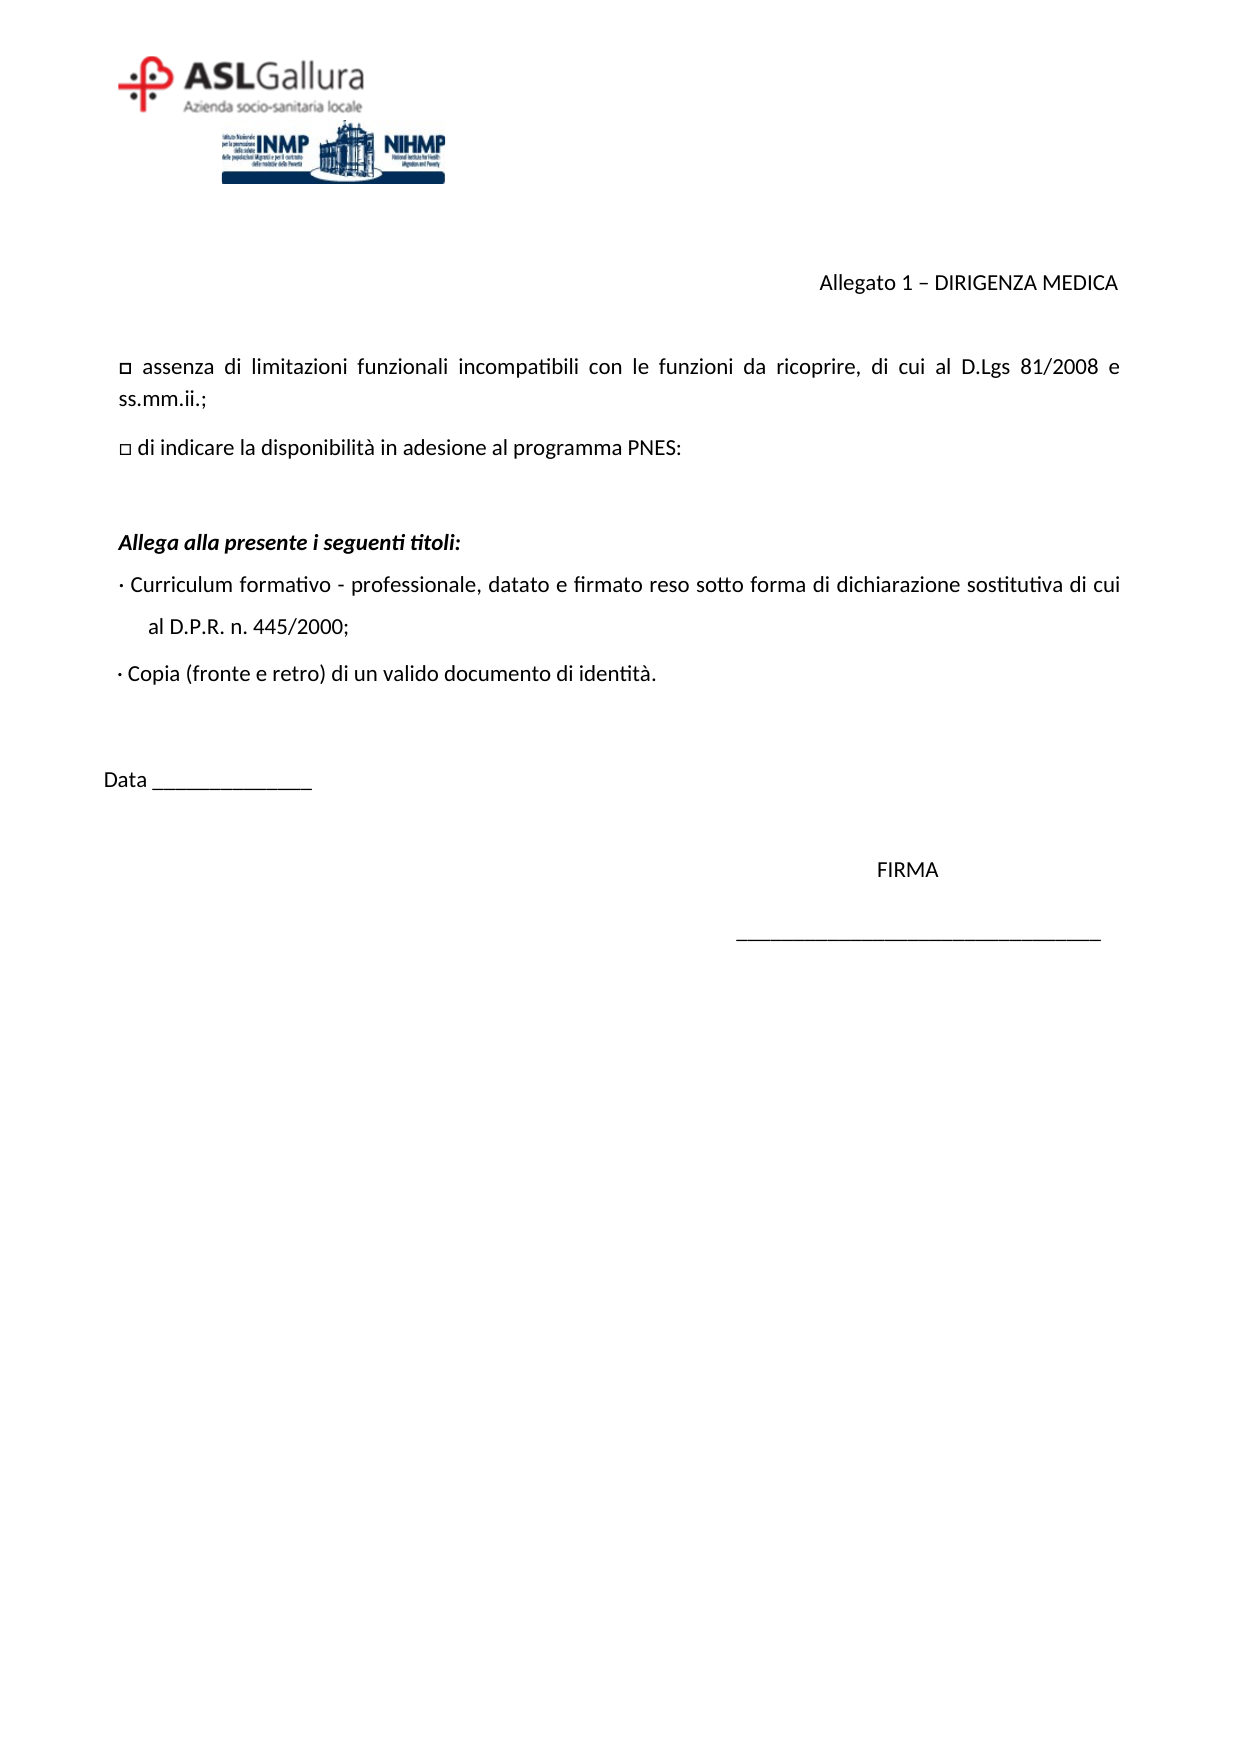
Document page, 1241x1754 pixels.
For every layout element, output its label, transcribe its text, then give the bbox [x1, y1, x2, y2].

text · Copia (fronte e retro) di un valido documento di identità. [117, 659, 972, 688]
picture [118, 56, 446, 184]
text · Curriculum formativo - professionale, datato e firmato reso sotto forma di dichiarazione sostitutiva di cui al D.P.R. n. 445/2000; [118, 570, 1122, 640]
text □ di indicare la disponibilità in adesione al programma PNES: [118, 433, 1122, 461]
text ________________________________ [118, 916, 1102, 944]
text Allega alla presente i seguenti titoli: [118, 528, 1122, 556]
text Data ______________ [103, 765, 1122, 793]
text □ assenza di limitazioni funzionali incompatibili con le funzioni da ricoprire, di cui al D.Lgs 81/2008 e ss.mm.ii.; [118, 352, 1122, 412]
text FIRMA [103, 855, 1122, 883]
